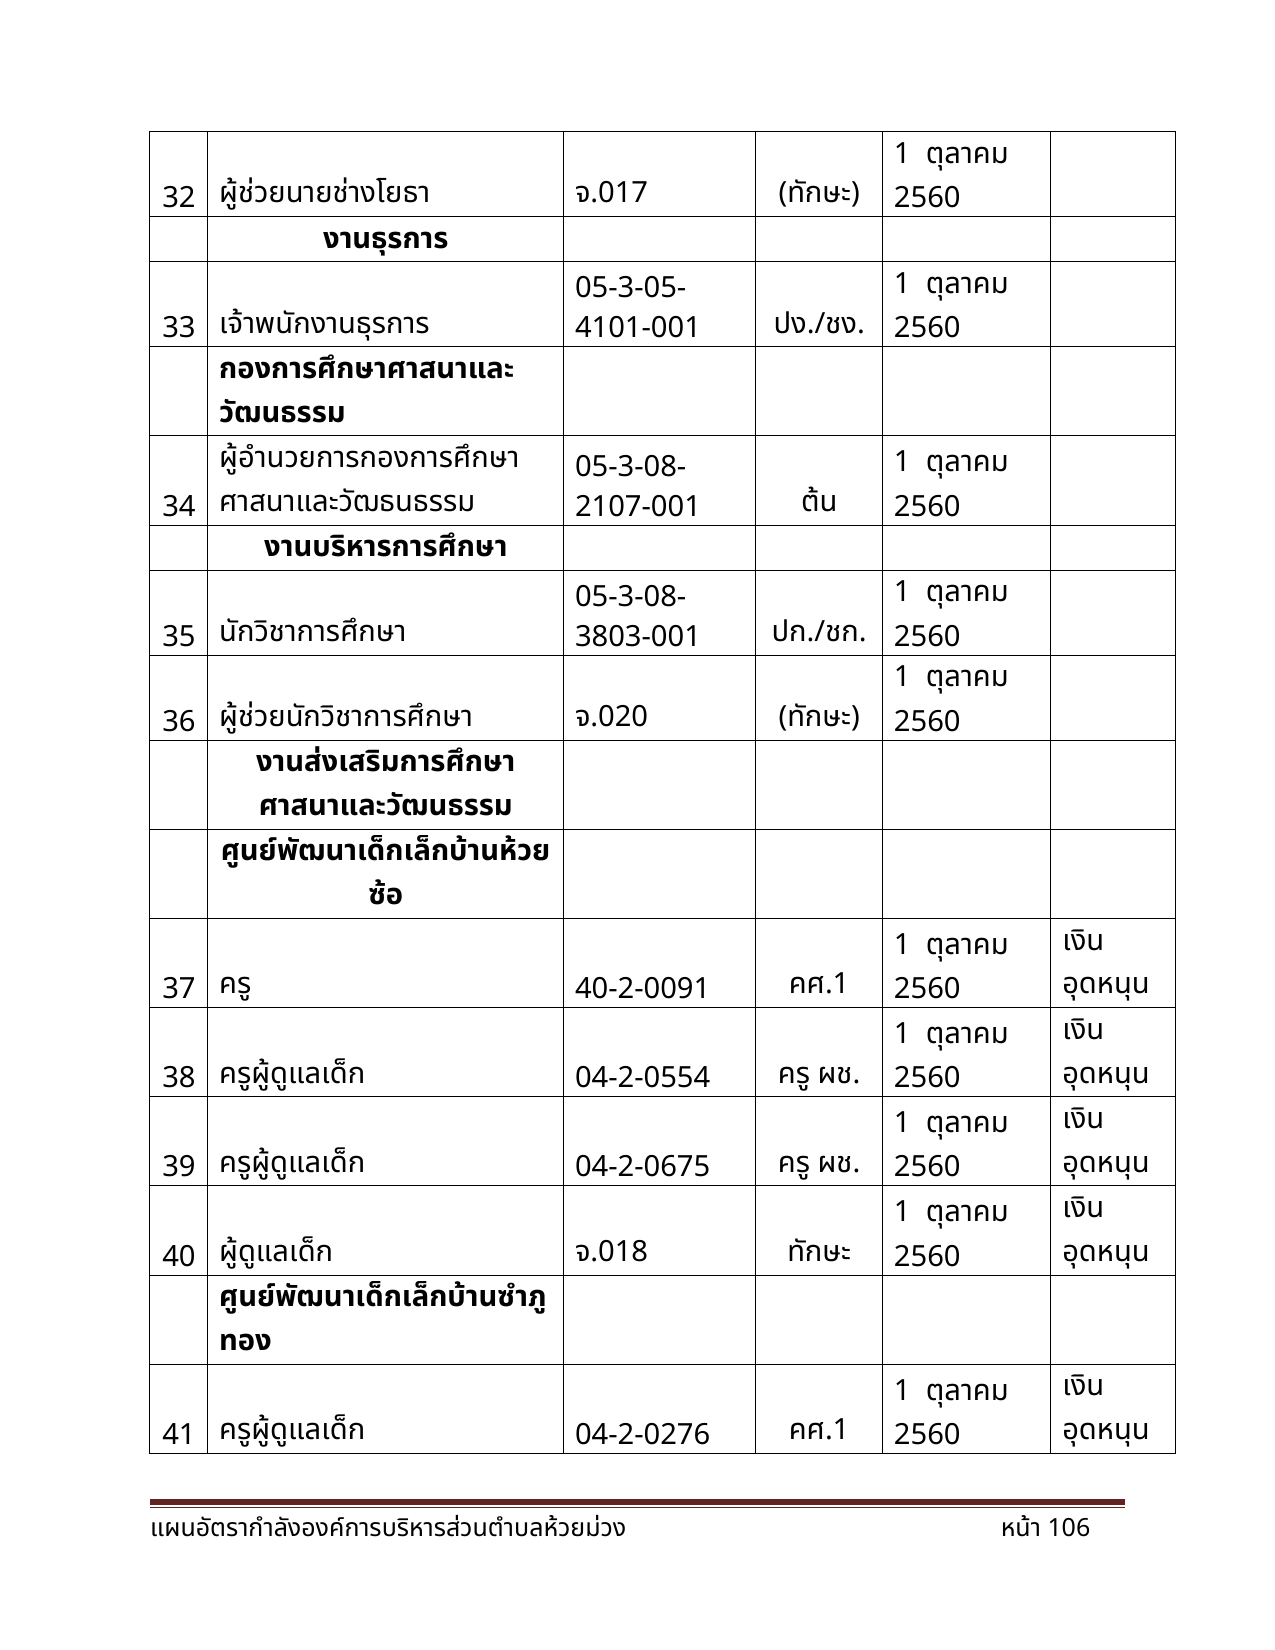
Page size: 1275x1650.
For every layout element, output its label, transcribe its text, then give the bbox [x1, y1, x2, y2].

table_cell [564, 830, 755, 918]
table_cell 1 ตุลาคม 2560 [883, 132, 1050, 216]
table_cell 36 [150, 656, 207, 739]
table_cell งานบริหารการศึกษา [208, 526, 563, 569]
table_cell [1051, 262, 1175, 346]
table_cell 1 ตุลาคม 2560 [883, 656, 1050, 739]
table_cell ผู้ช่วยนายช่างโยธา [208, 132, 563, 216]
table_cell [883, 347, 1050, 435]
table_cell ครูผู้ดูแลเด็ก [208, 1365, 563, 1453]
table_cell 1 ตุลาคม 2560 [883, 1186, 1050, 1274]
table_cell [756, 1276, 882, 1364]
table_cell [150, 741, 207, 829]
table_cell [1051, 1276, 1175, 1364]
table_cell 1 ตุลาคม 2560 [883, 1365, 1050, 1453]
table_cell [564, 347, 755, 435]
table_cell [1051, 830, 1175, 918]
table_cell [1051, 217, 1175, 261]
table_cell ต้น [756, 436, 882, 524]
table_cell [756, 741, 882, 829]
table_cell ผู้อำนวยการกองการศึกษาศาสนาและวัฒธนธรรม [208, 436, 563, 524]
table_cell [883, 830, 1050, 918]
table_cell จ.020 [564, 656, 755, 739]
table_cell 05-3-05-4101-001 [564, 262, 755, 346]
table_cell ครูผู้ดูแลเด็ก [208, 1008, 563, 1096]
table_cell (ทักษะ) [756, 656, 882, 739]
table_cell 04-2-0554 [564, 1008, 755, 1096]
table_cell [756, 217, 882, 261]
table_cell 1 ตุลาคม 2560 [883, 919, 1050, 1007]
table_cell [1051, 571, 1175, 654]
table_cell [150, 830, 207, 918]
table_cell 40-2-0091 [564, 919, 755, 1007]
table_cell เงินอุดหนุน [1051, 919, 1175, 1007]
table_cell 38 [150, 1008, 207, 1096]
table_cell เจ้าพนักงานธุรการ [208, 262, 563, 346]
table_cell 04-2-0276 [564, 1365, 755, 1453]
table_cell [564, 526, 755, 569]
table_cell ครูผู้ดูแลเด็ก [208, 1097, 563, 1185]
table_cell 1 ตุลาคม 2560 [883, 436, 1050, 524]
table_cell ครู ผช. [756, 1097, 882, 1185]
table_cell ผู้ดูแลเด็ก [208, 1186, 563, 1274]
table_cell ผู้ช่วยนักวิชาการศึกษา [208, 656, 563, 739]
table_cell [1051, 436, 1175, 524]
table_cell (ทักษะ) [756, 132, 882, 216]
table_cell [1051, 656, 1175, 739]
table_cell ศูนย์พัฒนาเด็กเล็กบ้านซำภูทอง [208, 1276, 563, 1364]
table_cell 05-3-08-2107-001 [564, 436, 755, 524]
table_cell 32 [150, 132, 207, 216]
table_cell จ.017 [564, 132, 755, 216]
table_cell ปก./ชก. [756, 571, 882, 654]
table_cell [756, 830, 882, 918]
table_cell งานธุรการ [208, 217, 563, 261]
table_cell 40 [150, 1186, 207, 1274]
table_cell 35 [150, 571, 207, 654]
table_cell [150, 217, 207, 261]
table_cell [883, 741, 1050, 829]
table_cell ครู [208, 919, 563, 1007]
table_cell 1 ตุลาคม 2560 [883, 571, 1050, 654]
table_cell นักวิชาการศึกษา [208, 571, 563, 654]
table_cell 41 [150, 1365, 207, 1453]
table_cell 1 ตุลาคม 2560 [883, 262, 1050, 346]
table_cell 33 [150, 262, 207, 346]
table_cell [150, 1276, 207, 1364]
table_cell [150, 347, 207, 435]
table_cell เงินอุดหนุน [1051, 1365, 1175, 1453]
table_cell [756, 526, 882, 569]
table_cell [150, 526, 207, 569]
table_cell [883, 526, 1050, 569]
table_cell ศูนย์พัฒนาเด็กเล็กบ้านห้วยซ้อ [208, 830, 563, 918]
table_cell 04-2-0675 [564, 1097, 755, 1185]
table_cell [1051, 132, 1175, 216]
table_cell [564, 741, 755, 829]
table_cell ทักษะ [756, 1186, 882, 1274]
table_cell ปง./ชง. [756, 262, 882, 346]
table_cell 1 ตุลาคม 2560 [883, 1008, 1050, 1096]
table_cell [564, 1276, 755, 1364]
table_cell คศ.1 [756, 919, 882, 1007]
table_cell เงินอุดหนุน [1051, 1186, 1175, 1274]
table_cell [1051, 741, 1175, 829]
table_cell 05-3-08-3803-001 [564, 571, 755, 654]
table_cell 37 [150, 919, 207, 1007]
table_cell [883, 217, 1050, 261]
table_cell [756, 347, 882, 435]
table_cell คศ.1 [756, 1365, 882, 1453]
table_cell [1051, 526, 1175, 569]
table_cell จ.018 [564, 1186, 755, 1274]
table_cell [1051, 347, 1175, 435]
table_cell ครู ผช. [756, 1008, 882, 1096]
table_cell กองการศึกษาศาสนาและวัฒนธรรม [208, 347, 563, 435]
table_cell [883, 1276, 1050, 1364]
table_cell 39 [150, 1097, 207, 1185]
table_cell [564, 217, 755, 261]
table_cell งานส่งเสริมการศึกษาศาสนาและวัฒนธรรม [208, 741, 563, 829]
table_cell 1 ตุลาคม 2560 [883, 1097, 1050, 1185]
table_cell 34 [150, 436, 207, 524]
table_cell เงินอุดหนุน [1051, 1008, 1175, 1096]
table_cell เงินอุดหนุน [1051, 1097, 1175, 1185]
